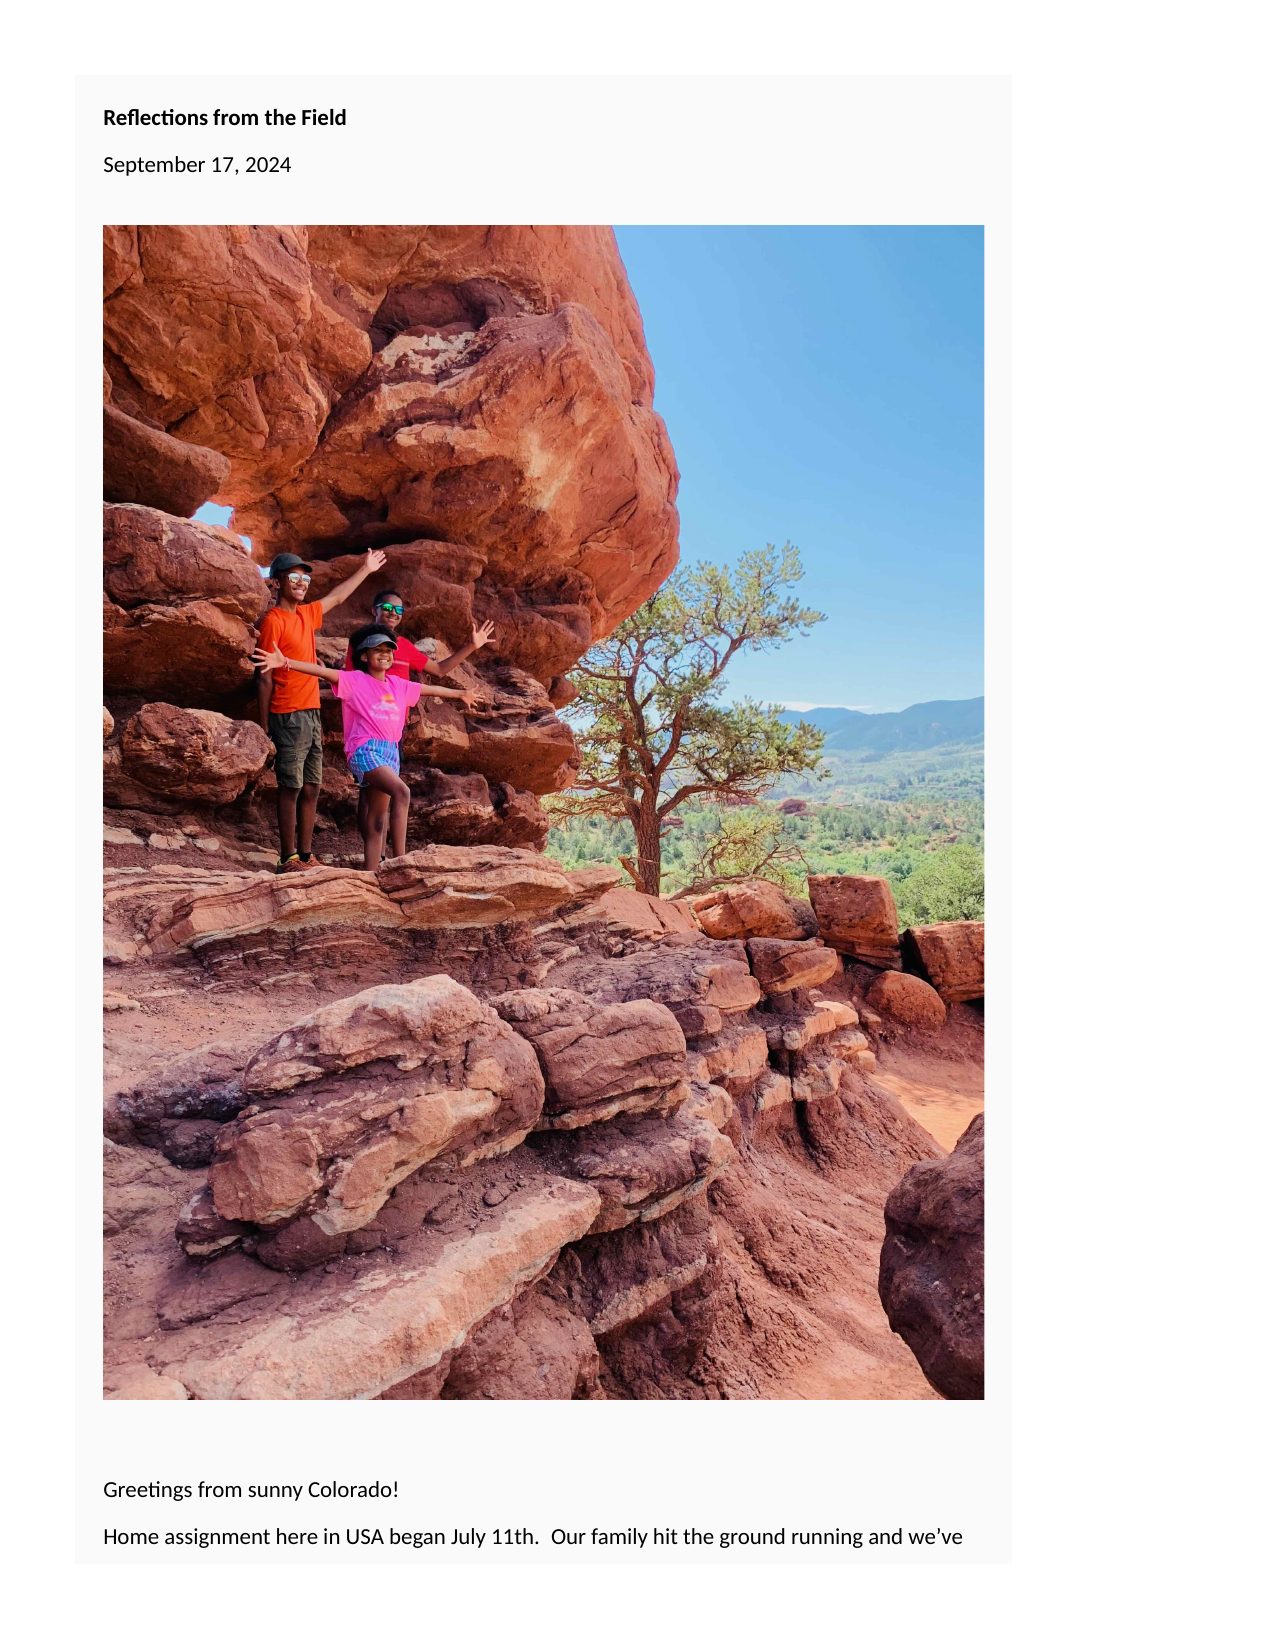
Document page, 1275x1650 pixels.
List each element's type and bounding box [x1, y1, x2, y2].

table_header [75, 75, 1012, 1447]
picture [103, 225, 985, 1400]
table_cell [75, 1447, 1012, 1564]
